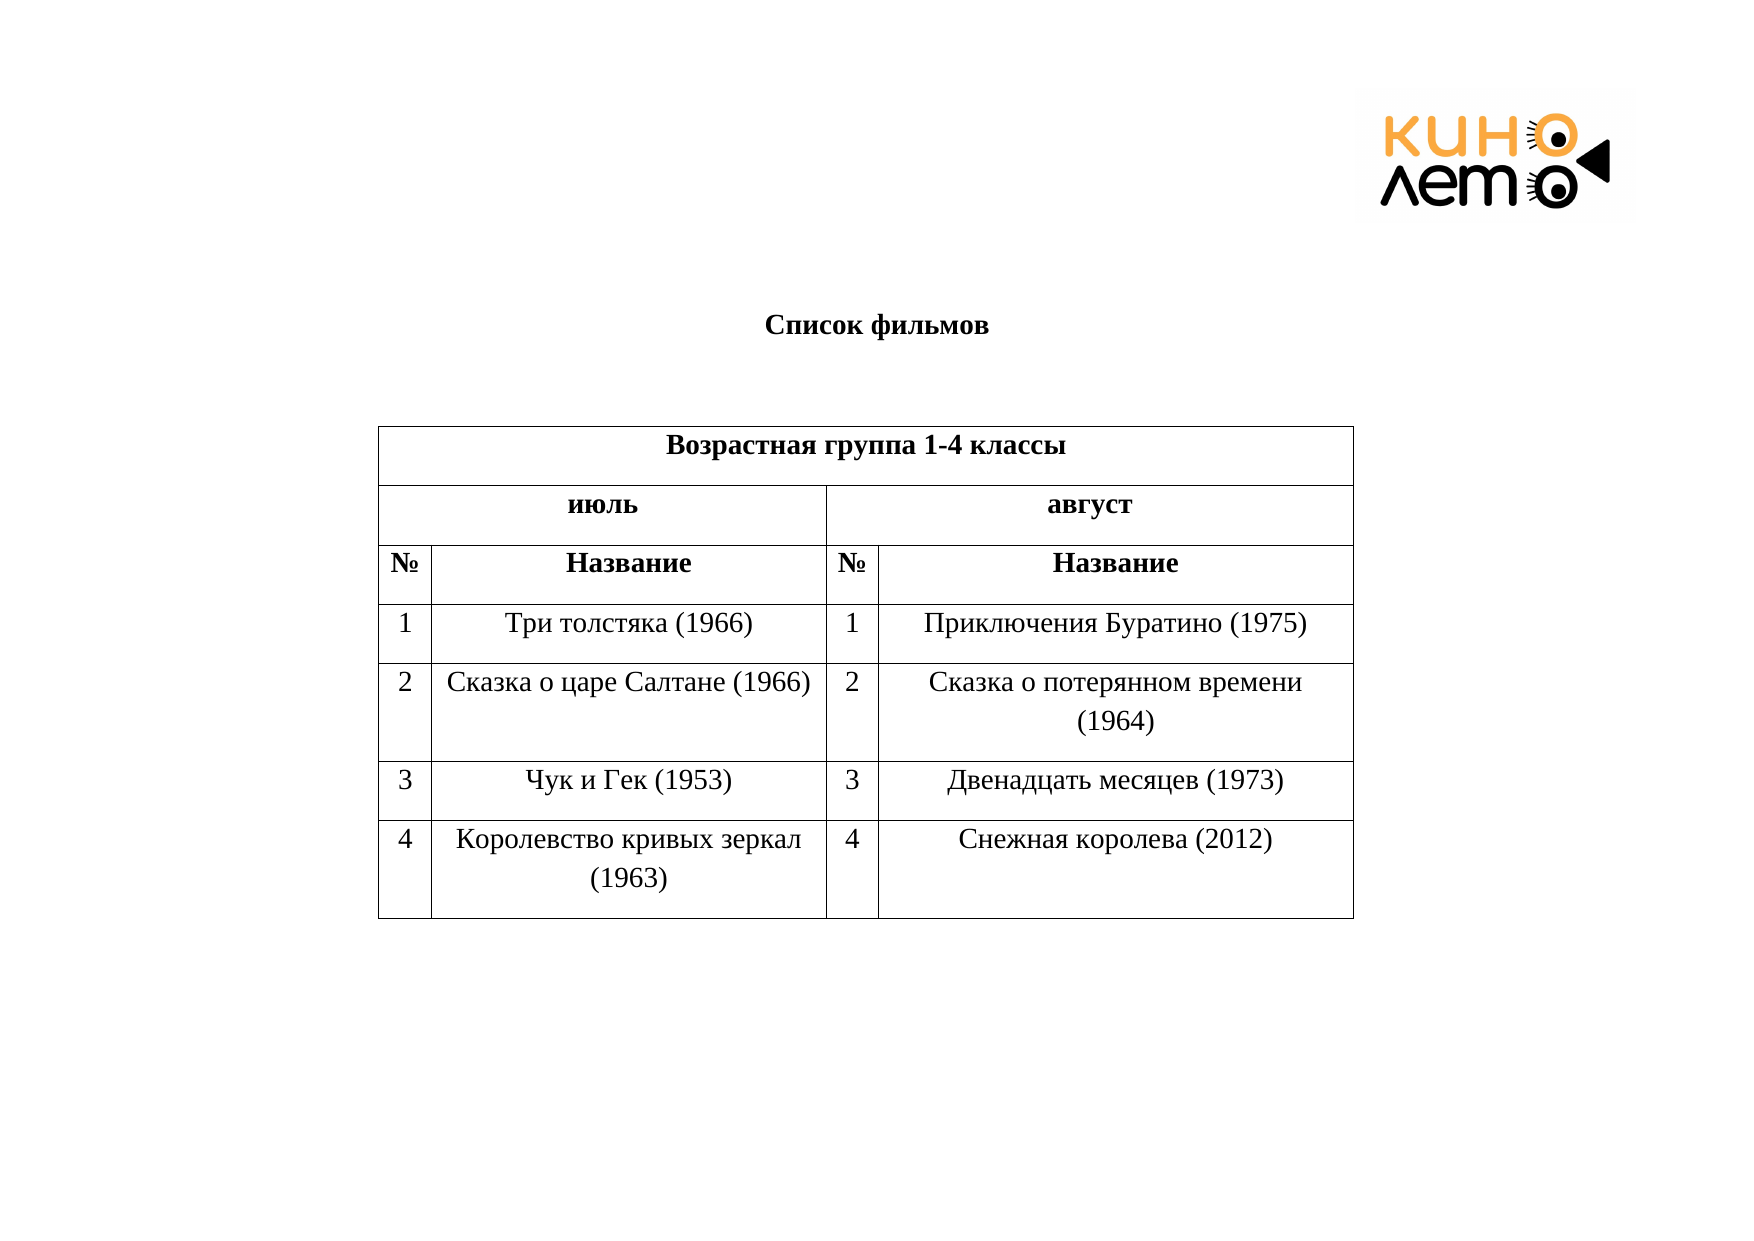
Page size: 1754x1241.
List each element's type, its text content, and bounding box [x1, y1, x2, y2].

table_cell Двенадцать месяцев (1973) [879, 762, 1353, 820]
table_cell 4 [827, 821, 878, 918]
picture [1354, 88, 1636, 223]
table_cell июль [379, 486, 826, 544]
table_cell 1 [379, 605, 431, 663]
table_cell 1 [827, 605, 878, 663]
table_cell № [827, 546, 878, 604]
table_cell 3 [379, 762, 431, 820]
table_cell Три толстяка (1966) [432, 605, 826, 663]
table_cell Снежная королева (2012) [879, 821, 1353, 918]
table_cell 2 [379, 664, 431, 761]
table_cell 4 [379, 821, 431, 918]
table_cell № [379, 546, 431, 604]
table_cell Приключения Буратино (1975) [879, 605, 1353, 663]
table_cell 2 [827, 664, 878, 761]
table_cell 3 [827, 762, 878, 820]
table_cell Сказка о потерянном времени (1964) [879, 664, 1353, 761]
table_cell Чук и Гек (1953) [432, 762, 826, 820]
table_header Возрастная группа 1-4 классы [379, 427, 1353, 485]
table_cell август [827, 486, 1353, 544]
table_cell Королевство кривых зеркал (1963) [432, 821, 826, 918]
table_cell Сказка о царе Салтане (1966) [432, 664, 826, 761]
table_cell Название [879, 546, 1353, 604]
text Список фильмов [118, 307, 1636, 341]
table_cell Название [432, 546, 826, 604]
